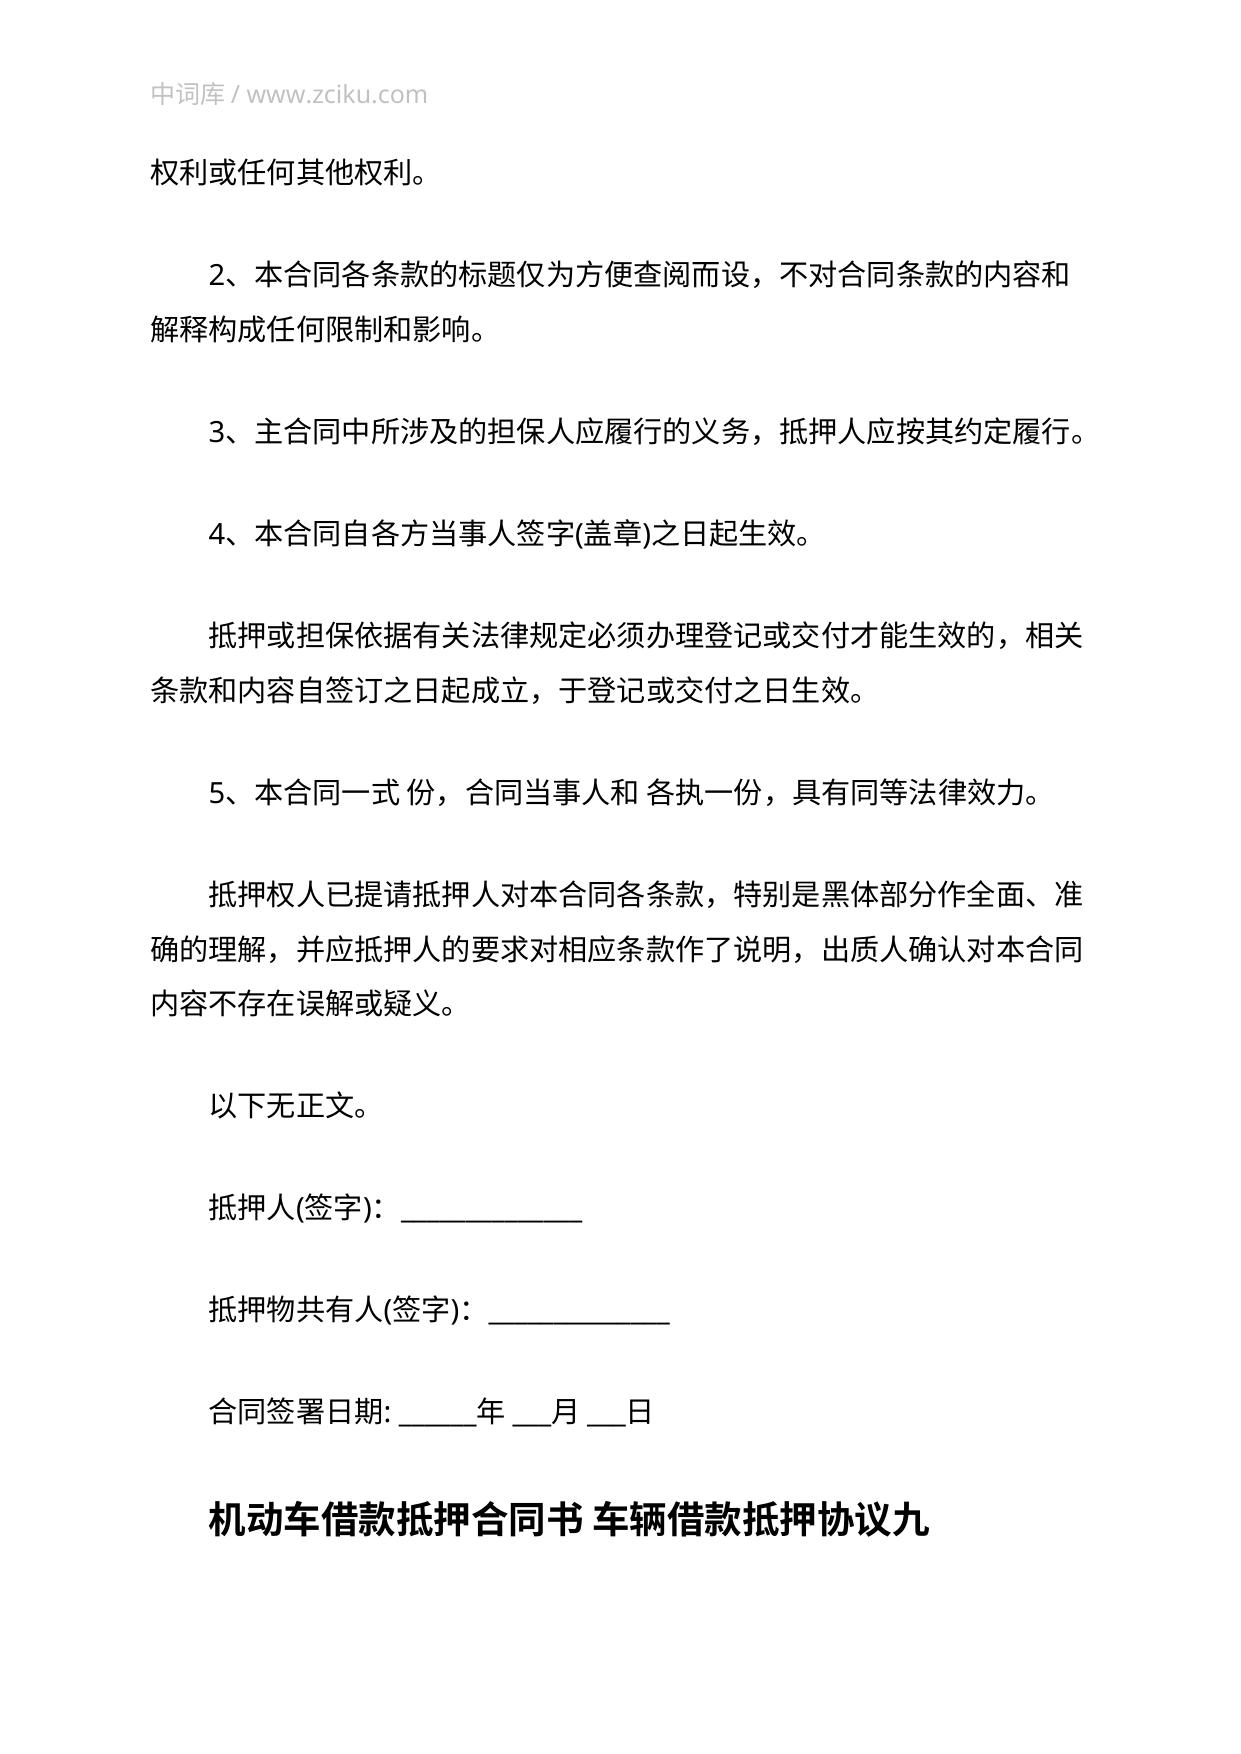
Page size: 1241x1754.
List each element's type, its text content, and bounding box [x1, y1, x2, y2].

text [150, 150, 1090, 192]
text 机动车借款抵押合同书 车辆借款抵押协议九 [150, 1490, 1090, 1545]
text 合同签署日期: ______年 ___月 ___日 [150, 1388, 1090, 1431]
text 抵押人(签字)：______________ [150, 1184, 1090, 1227]
text 以下无正文。 [150, 1083, 1090, 1125]
text 抵押物共有人(签字)：______________ [150, 1286, 1090, 1329]
text 5、本合同一式 份，合同当事人和 各执一份，具有同等法律效力。 [150, 769, 1090, 812]
text 3、主合同中所涉及的担保人应履行的义务，抵押人应按其约定履行。 [150, 408, 1090, 451]
text 4、本合同自各方当事人签字(盖章)之日起生效。 [150, 511, 1090, 553]
text 2、本合同各条款的标题仅为方便查阅而设，不对合同条款的内容和解释构成任何限制和影响。 [150, 252, 1090, 349]
text 抵押权人已提请抵押人对本合同各条款，特别是黑体部分作全面、准确的理解，并应抵押人的要求对相应条款作了说明，出质人确认对本合同内容不存在误解或疑义。 [150, 871, 1090, 1023]
text 抵押或担保依据有关法律规定必须办理登记或交付才能生效的，相关条款和内容自签订之日起成立，于登记或交付之日生效。 [150, 612, 1090, 710]
